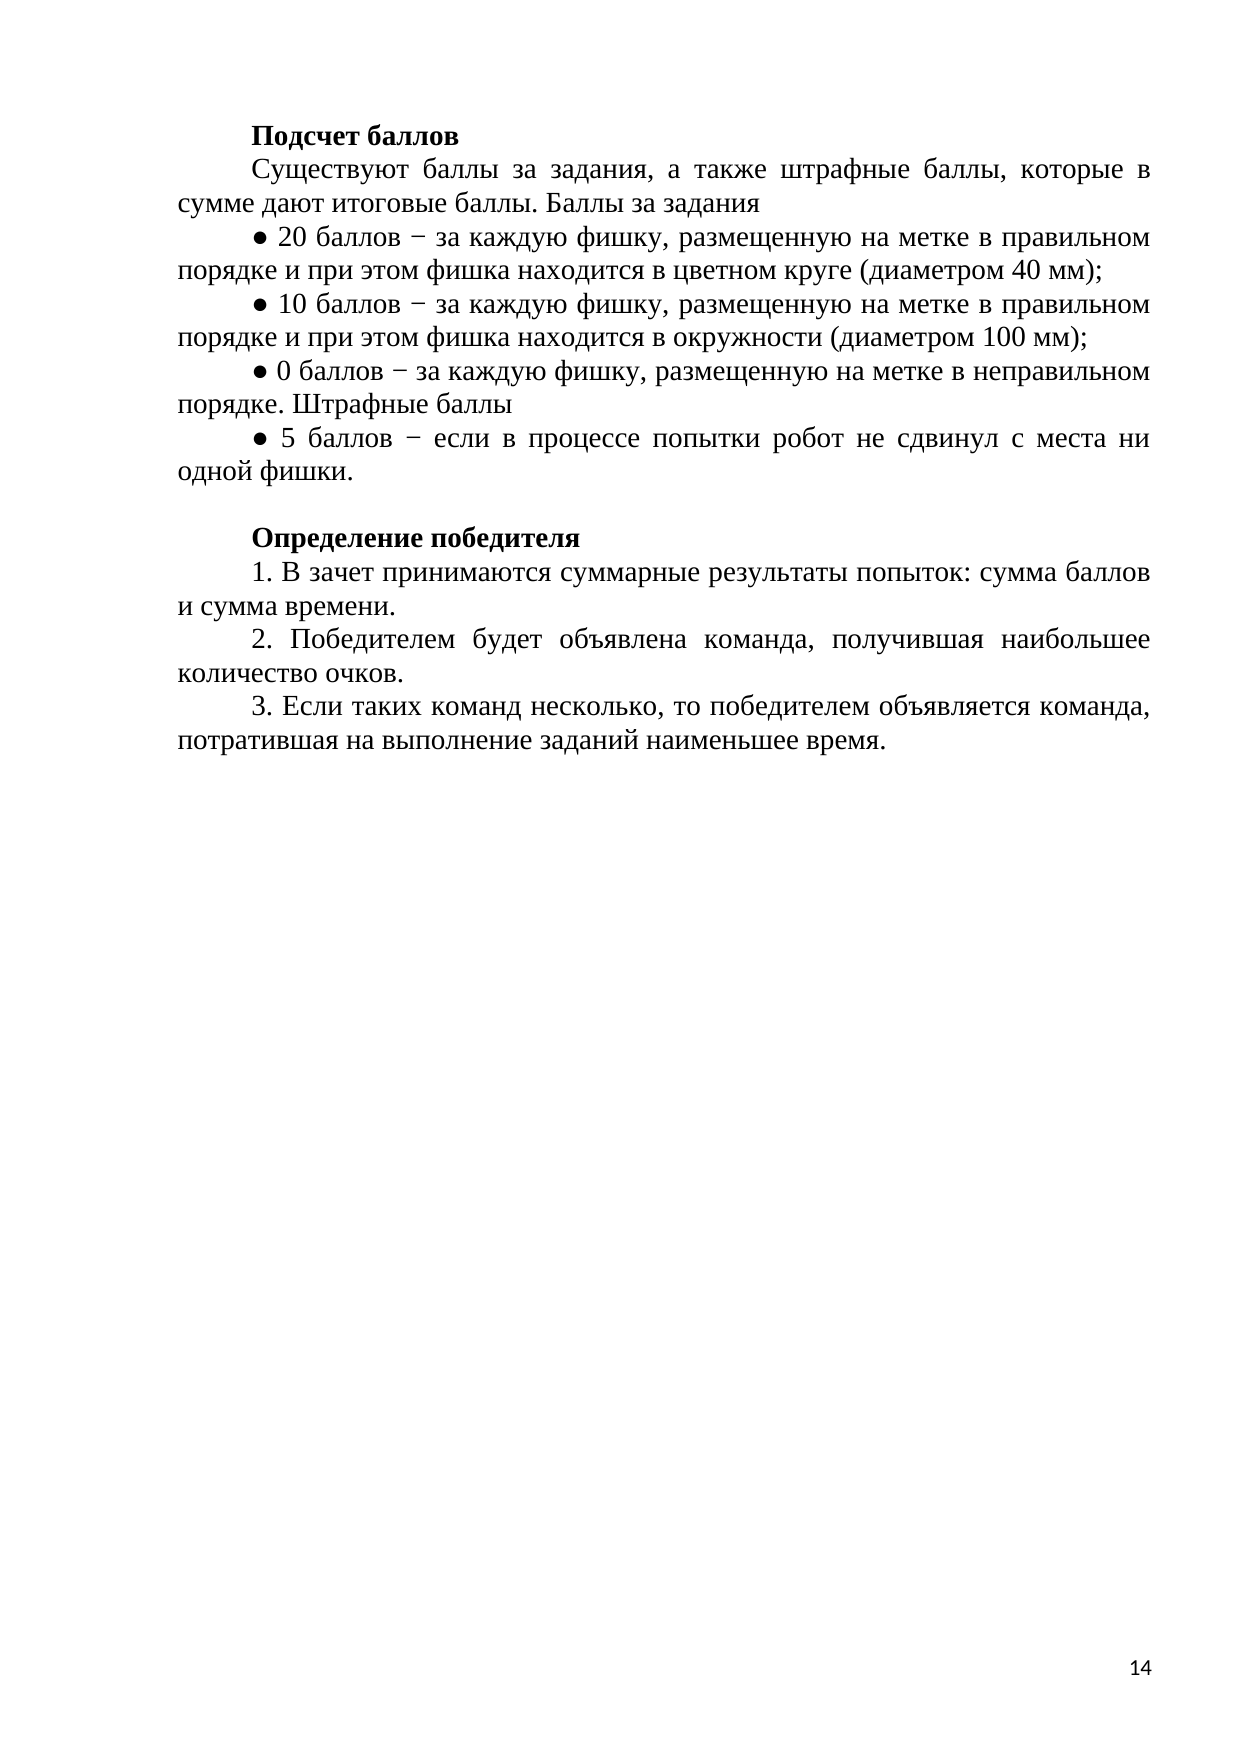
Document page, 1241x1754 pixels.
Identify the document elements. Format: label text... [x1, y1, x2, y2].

text ● 20 баллов − за каждую фишку, размещенную на метке в правильном порядке и при этом фишка находится в цветном круге (диаметром 40 мм); [177, 219, 1152, 286]
text 3. Если таких команд несколько, то победителем объявляется команда, потратившая на выполнение заданий наименьшее время. [177, 688, 1152, 755]
text ● 10 баллов − за каждую фишку, размещенную на метке в правильном порядке и при этом фишка находится в окружности (диаметром 100 мм); [177, 286, 1152, 353]
text ● 0 баллов − за каждую фишку, размещенную на метке в неправильном порядке. Штрафные баллы [177, 353, 1152, 420]
text 2. Победителем будет объявлена команда, получившая наибольшее количество очков. [177, 621, 1152, 688]
text Подсчет баллов [177, 118, 1152, 152]
text ● 5 баллов − если в процессе попытки робот не сдвинул с места ни одной фишки. [177, 420, 1152, 487]
text Существуют баллы за задания, а также штрафные баллы, которые в сумме дают итоговые баллы. Баллы за задания [177, 152, 1152, 219]
text 1. В зачет принимаются суммарные результаты попыток: сумма баллов и сумма времени. [177, 554, 1152, 621]
text Определение победителя [177, 521, 1152, 554]
